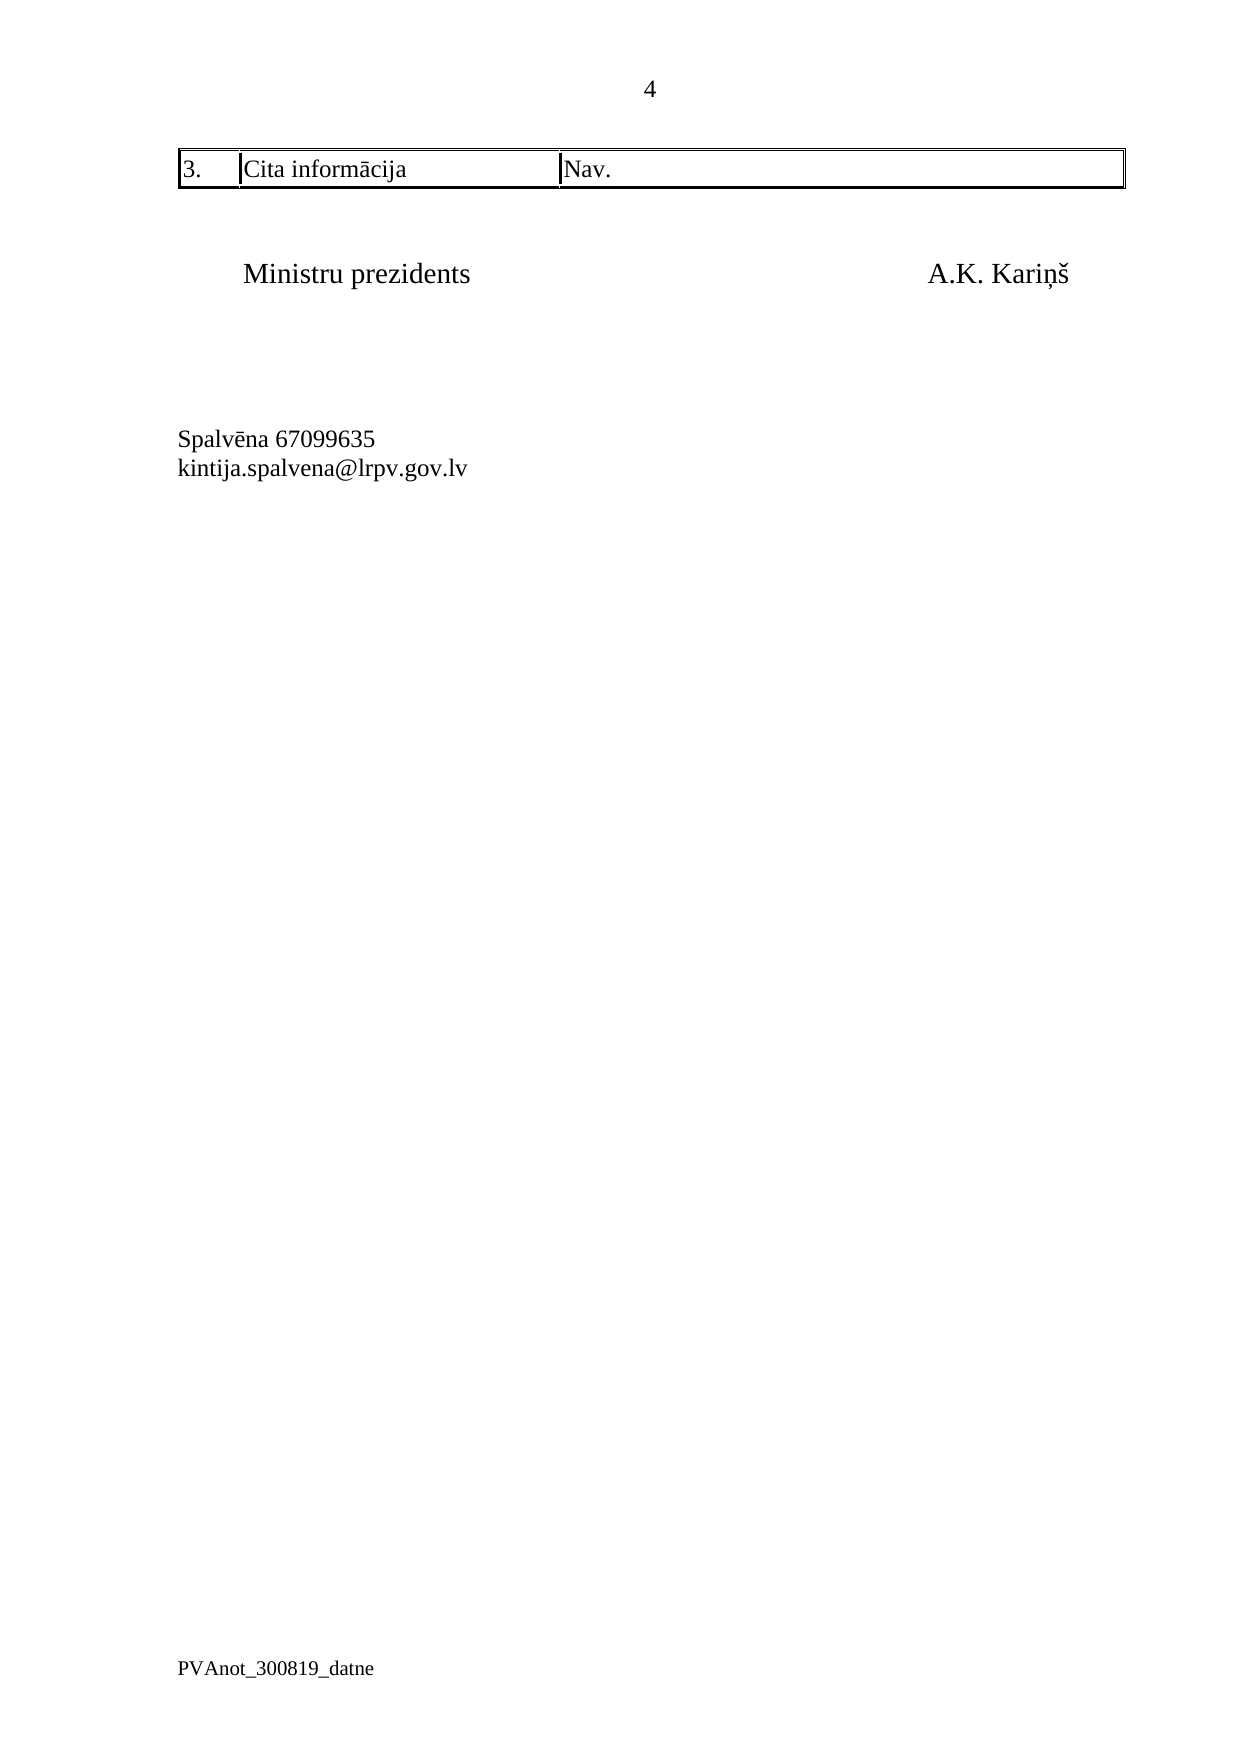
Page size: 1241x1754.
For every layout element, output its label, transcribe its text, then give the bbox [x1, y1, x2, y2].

table_cell 3. [180, 149, 240, 186]
text kintija.spalvena@lrpv.gov.lv [177, 453, 1122, 481]
table_cell Nav. [560, 151, 1123, 186]
table_cell Cita informācija [240, 149, 560, 186]
text Ministru prezidents A.K. Kariņš [177, 256, 1122, 290]
text Spalvēna 67099635 [177, 424, 1122, 453]
